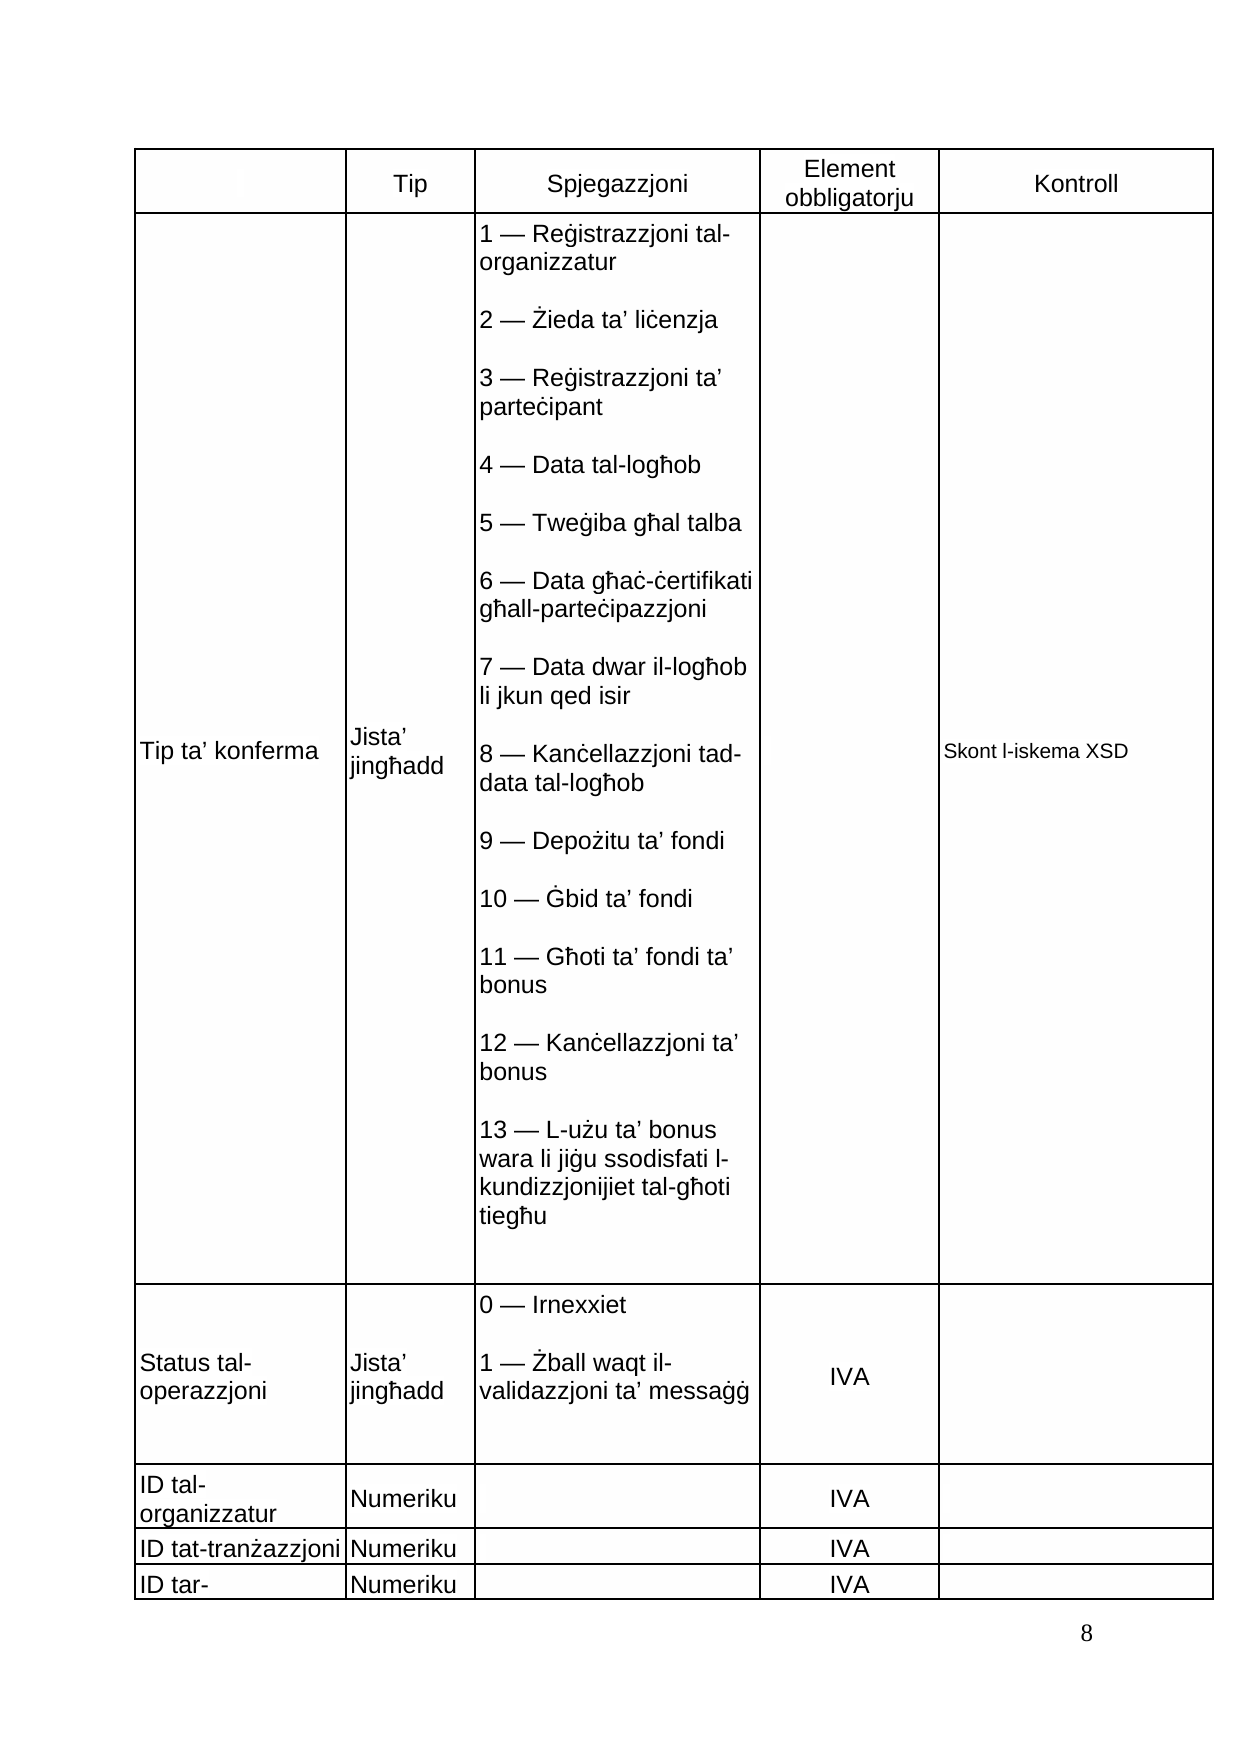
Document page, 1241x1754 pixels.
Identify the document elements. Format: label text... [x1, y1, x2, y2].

table_cell [476, 1465, 759, 1527]
table_cell [940, 1285, 1212, 1463]
table_cell Tip ta’ konferma [136, 214, 345, 1283]
table_cell IVA [761, 1285, 938, 1463]
table_cell IVA [761, 1465, 938, 1527]
table_cell ID tat-tranżazzjoni [136, 1529, 345, 1563]
table_cell Numeriku [347, 1565, 474, 1598]
table_header Spjegazzjoni [476, 150, 759, 212]
table_cell IVA [761, 1529, 938, 1563]
table_cell [940, 1529, 1212, 1563]
table_cell [940, 1465, 1212, 1527]
table_cell [940, 1565, 1212, 1598]
table_header Tip [347, 150, 474, 212]
table_header [136, 150, 345, 212]
table_cell [761, 214, 938, 1283]
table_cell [136, 1565, 345, 1598]
table_cell IVA [761, 1565, 938, 1598]
table_cell Numeriku [347, 1465, 474, 1527]
table_cell 0 — Irnexxiet 1 — Żball waqt il-validazzjoni ta’ messaġġ [476, 1285, 759, 1463]
table_cell Status tal-operazzjoni [136, 1285, 345, 1463]
table_cell 1 — Reġistrazzjoni tal-organizzatur 2 — Żieda ta’ liċenzja 3 — Reġistrazzjoni ta’ parteċipant 4 — Data tal-logħob 5 — Tweġiba għal talba 6 — Data għaċ-ċertifikati għall-parteċipazzjoni 7 — Data dwar il-logħob li jkun qed isir 8 — Kanċellazzjoni tad-data tal-logħob 9 — Depożitu ta’ fondi 10 — Ġbid ta’ fondi 11 — Għoti ta’ fondi ta’ bonus 12 — Kanċellazzjoni ta’ bonus 13 — L-użu ta’ bonus wara li jiġu ssodisfati l-kundizzjonijiet tal-għoti tiegħu [476, 214, 759, 1283]
table_cell [476, 1529, 759, 1563]
table_cell Jista’ jingħadd [347, 214, 474, 1283]
table_cell ID tal-organizzatur [136, 1465, 345, 1527]
table_cell Numeriku [347, 1529, 474, 1563]
table_header Kontroll [940, 150, 1212, 212]
table_header Element obbligatorju [761, 150, 938, 212]
table_cell [476, 1565, 759, 1598]
table_cell Jista’ jingħadd [347, 1285, 474, 1463]
table_cell Skont l-iskema XSD [940, 214, 1212, 1283]
